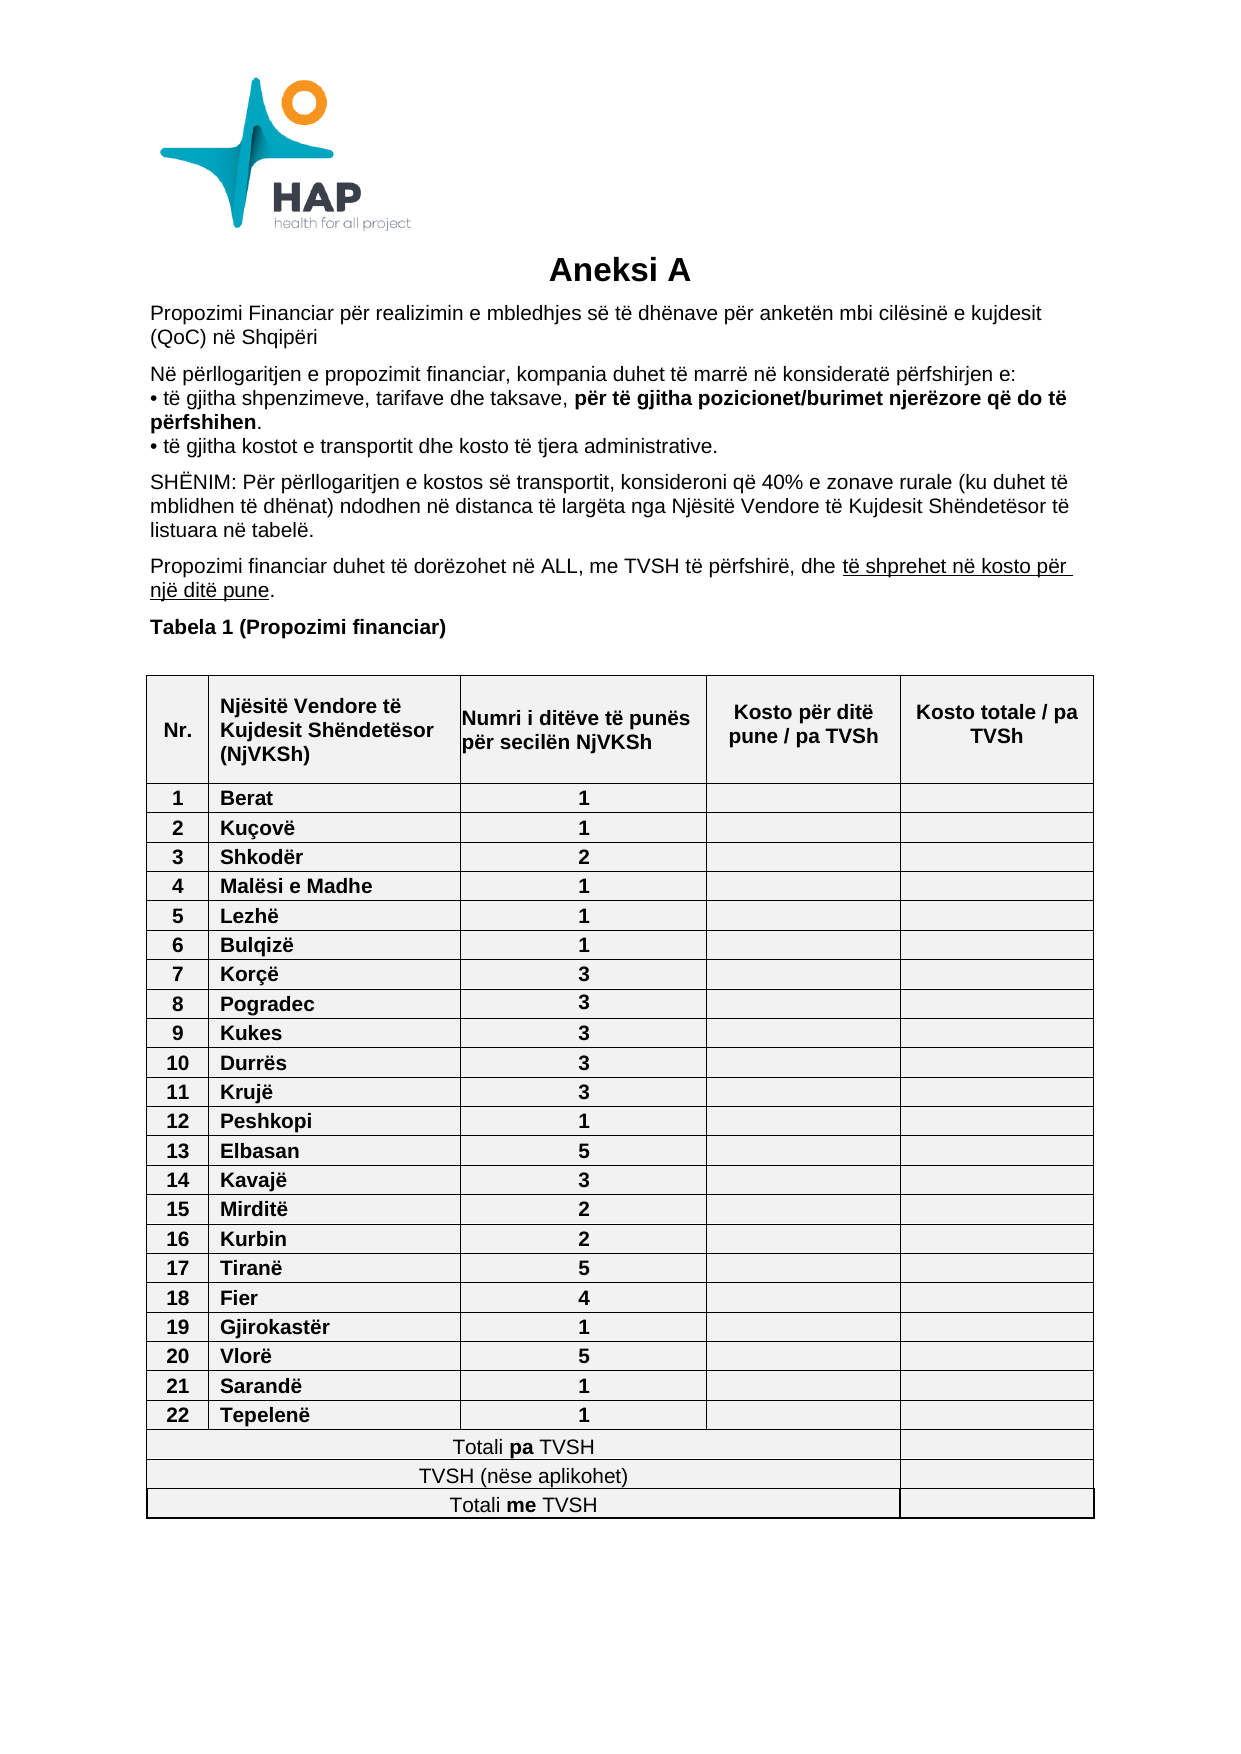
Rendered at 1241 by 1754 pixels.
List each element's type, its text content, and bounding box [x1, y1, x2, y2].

table_cell [707, 1401, 900, 1429]
table_cell 18 [147, 1283, 208, 1312]
table_cell 5 [461, 1342, 706, 1370]
table_cell Mirditë [209, 1195, 460, 1223]
table_cell [707, 1313, 900, 1341]
table_cell 1 [461, 931, 706, 959]
table_cell [901, 872, 1093, 900]
table_cell 1 [461, 1371, 706, 1400]
table_cell [707, 1254, 900, 1282]
table_cell 10 [147, 1048, 208, 1077]
table_cell 12 [147, 1107, 208, 1135]
table_cell 17 [147, 1254, 208, 1282]
table_cell Totali pa TVSH [147, 1430, 900, 1458]
picture [150, 73, 444, 238]
table_cell 1 [461, 1313, 706, 1341]
table_header Nr. [147, 676, 208, 783]
table_cell [901, 1489, 1093, 1517]
text Propozimi financiar duhet të dorëzohet në ALL, me TVSH të përfshirë, dhe të shprehet në kosto për një ditë pune. [150, 554, 1090, 602]
table_header Numri i ditëve të punës për secilën NjVKSh [461, 676, 706, 783]
table_cell [707, 784, 900, 812]
table_cell Elbasan [209, 1136, 460, 1165]
table_cell 2 [461, 1195, 706, 1223]
table_cell 4 [147, 872, 208, 900]
table_cell Vlorë [209, 1342, 460, 1370]
table_cell Berat [209, 784, 460, 812]
table_cell 8 [147, 990, 208, 1018]
table_cell 2 [461, 843, 706, 871]
table_cell [901, 1107, 1093, 1135]
table_cell [901, 1460, 1093, 1488]
table_cell [707, 872, 900, 900]
table_cell [901, 1401, 1093, 1429]
table_cell Pogradec [209, 990, 460, 1018]
table_cell 2 [147, 813, 208, 842]
table_cell [901, 1313, 1093, 1341]
table_cell [901, 1195, 1093, 1223]
table_cell 3 [461, 990, 706, 1018]
table_cell [901, 1048, 1093, 1077]
table_cell Shkodër [209, 843, 460, 871]
table_cell Korçë [209, 960, 460, 988]
table_cell 20 [147, 1342, 208, 1370]
table_cell [901, 901, 1093, 930]
text Në përllogaritjen e propozimit financiar, kompania duhet të marrë në konsideratë përfshirjen e: • të gjitha shpenzimeve, tarifave dhe taksave, për të gjitha pozicionet/burimet njerëzore që do të përfshihen. • të gjitha kostot e transportit dhe kosto të tjera administrative. [150, 362, 1090, 457]
table_cell [901, 813, 1093, 842]
table_cell 5 [461, 1136, 706, 1165]
table_cell Bulqizë [209, 931, 460, 959]
table_cell [901, 843, 1093, 871]
table_cell [901, 1166, 1093, 1194]
table_cell 14 [147, 1166, 208, 1194]
table_cell [707, 1225, 900, 1253]
text Tabela 1 (Propozimi financiar) [150, 615, 1090, 639]
table_cell 13 [147, 1136, 208, 1165]
table_cell Durrës [209, 1048, 460, 1077]
table_cell 1 [461, 1401, 706, 1429]
table_cell 1 [461, 813, 706, 842]
table_cell 21 [147, 1371, 208, 1400]
table_cell 1 [147, 784, 208, 812]
table_cell 3 [461, 1048, 706, 1077]
table_cell 3 [461, 1078, 706, 1106]
table_cell 5 [147, 901, 208, 930]
table_cell Lezhë [209, 901, 460, 930]
table_cell 3 [461, 1166, 706, 1194]
table_cell Sarandë [209, 1371, 460, 1400]
table_cell TVSH (nëse aplikohet) [147, 1460, 900, 1488]
table_cell 15 [147, 1195, 208, 1223]
table_cell 16 [147, 1225, 208, 1253]
table_cell [707, 931, 900, 959]
table_cell [707, 1283, 900, 1312]
table_cell 5 [461, 1254, 706, 1282]
table_cell [901, 931, 1093, 959]
text SHËNIM: Për përllogaritjen e kostos së transportit, konsideroni që 40% e zonave rurale (ku duhet të mblidhen të dhënat) ndodhen në distanca të largëta nga Njësitë Vendore të Kujdesit Shëndetësor të listuara në tabelë. [150, 470, 1090, 542]
table_header Kosto për ditë pune / pa TVSh [707, 676, 900, 783]
table_cell Peshkopi [209, 1107, 460, 1135]
table_cell [707, 1195, 900, 1223]
table_cell 1 [461, 784, 706, 812]
table_cell Gjirokastër [209, 1313, 460, 1341]
table_cell 4 [461, 1283, 706, 1312]
table_cell [901, 1430, 1093, 1458]
table_cell 9 [147, 1019, 208, 1047]
text Aneksi A [150, 250, 1090, 289]
text Propozimi Financiar për realizimin e mbledhjes së të dhënave për anketën mbi cilësinë e kujdesit (QoC) në Shqipëri [150, 301, 1090, 349]
table_cell 7 [147, 960, 208, 988]
table_cell [707, 843, 900, 871]
table_cell Kavajë [209, 1166, 460, 1194]
table_cell [901, 784, 1093, 812]
table_cell Totali me TVSH [148, 1489, 899, 1517]
table_cell 1 [461, 901, 706, 930]
table_cell 22 [147, 1401, 208, 1429]
table_cell [707, 1166, 900, 1194]
table_cell 3 [461, 960, 706, 988]
table_cell Kuçovë [209, 813, 460, 842]
table_cell [707, 1078, 900, 1106]
table_cell [901, 1342, 1093, 1370]
table_cell [901, 960, 1093, 988]
table_cell 11 [147, 1078, 208, 1106]
table_cell 6 [147, 931, 208, 959]
table_cell [901, 1225, 1093, 1253]
table_cell [901, 990, 1093, 1018]
table_cell [707, 960, 900, 988]
table_cell [901, 1136, 1093, 1165]
table_header Njësitë Vendore të Kujdesit Shëndetësor (NjVKSh) [209, 676, 460, 783]
table_cell Kukes [209, 1019, 460, 1047]
table_cell Tepelenë [209, 1401, 460, 1429]
table_cell [707, 1019, 900, 1047]
table_cell 1 [461, 1107, 706, 1135]
table_cell [707, 1342, 900, 1370]
table_cell [707, 901, 900, 930]
table_cell 19 [147, 1313, 208, 1341]
table_cell [707, 813, 900, 842]
table_cell 3 [147, 843, 208, 871]
table_cell [707, 990, 900, 1018]
table_cell [707, 1048, 900, 1077]
table_cell Krujë [209, 1078, 460, 1106]
table_cell [707, 1107, 900, 1135]
table_cell [901, 1254, 1093, 1282]
table_cell 2 [461, 1225, 706, 1253]
table_cell [901, 1283, 1093, 1312]
table_cell [901, 1078, 1093, 1106]
table_cell [901, 1371, 1093, 1400]
table_cell Tiranë [209, 1254, 460, 1282]
table_cell Kurbin [209, 1225, 460, 1253]
table_cell [707, 1136, 900, 1165]
table_cell Malësi e Madhe [209, 872, 460, 900]
table_cell [901, 1019, 1093, 1047]
table_cell [707, 1371, 900, 1400]
table_cell Fier [209, 1283, 460, 1312]
table_header Kosto totale / pa TVSh [901, 676, 1093, 783]
table_cell 1 [461, 872, 706, 900]
table_cell 3 [461, 1019, 706, 1047]
